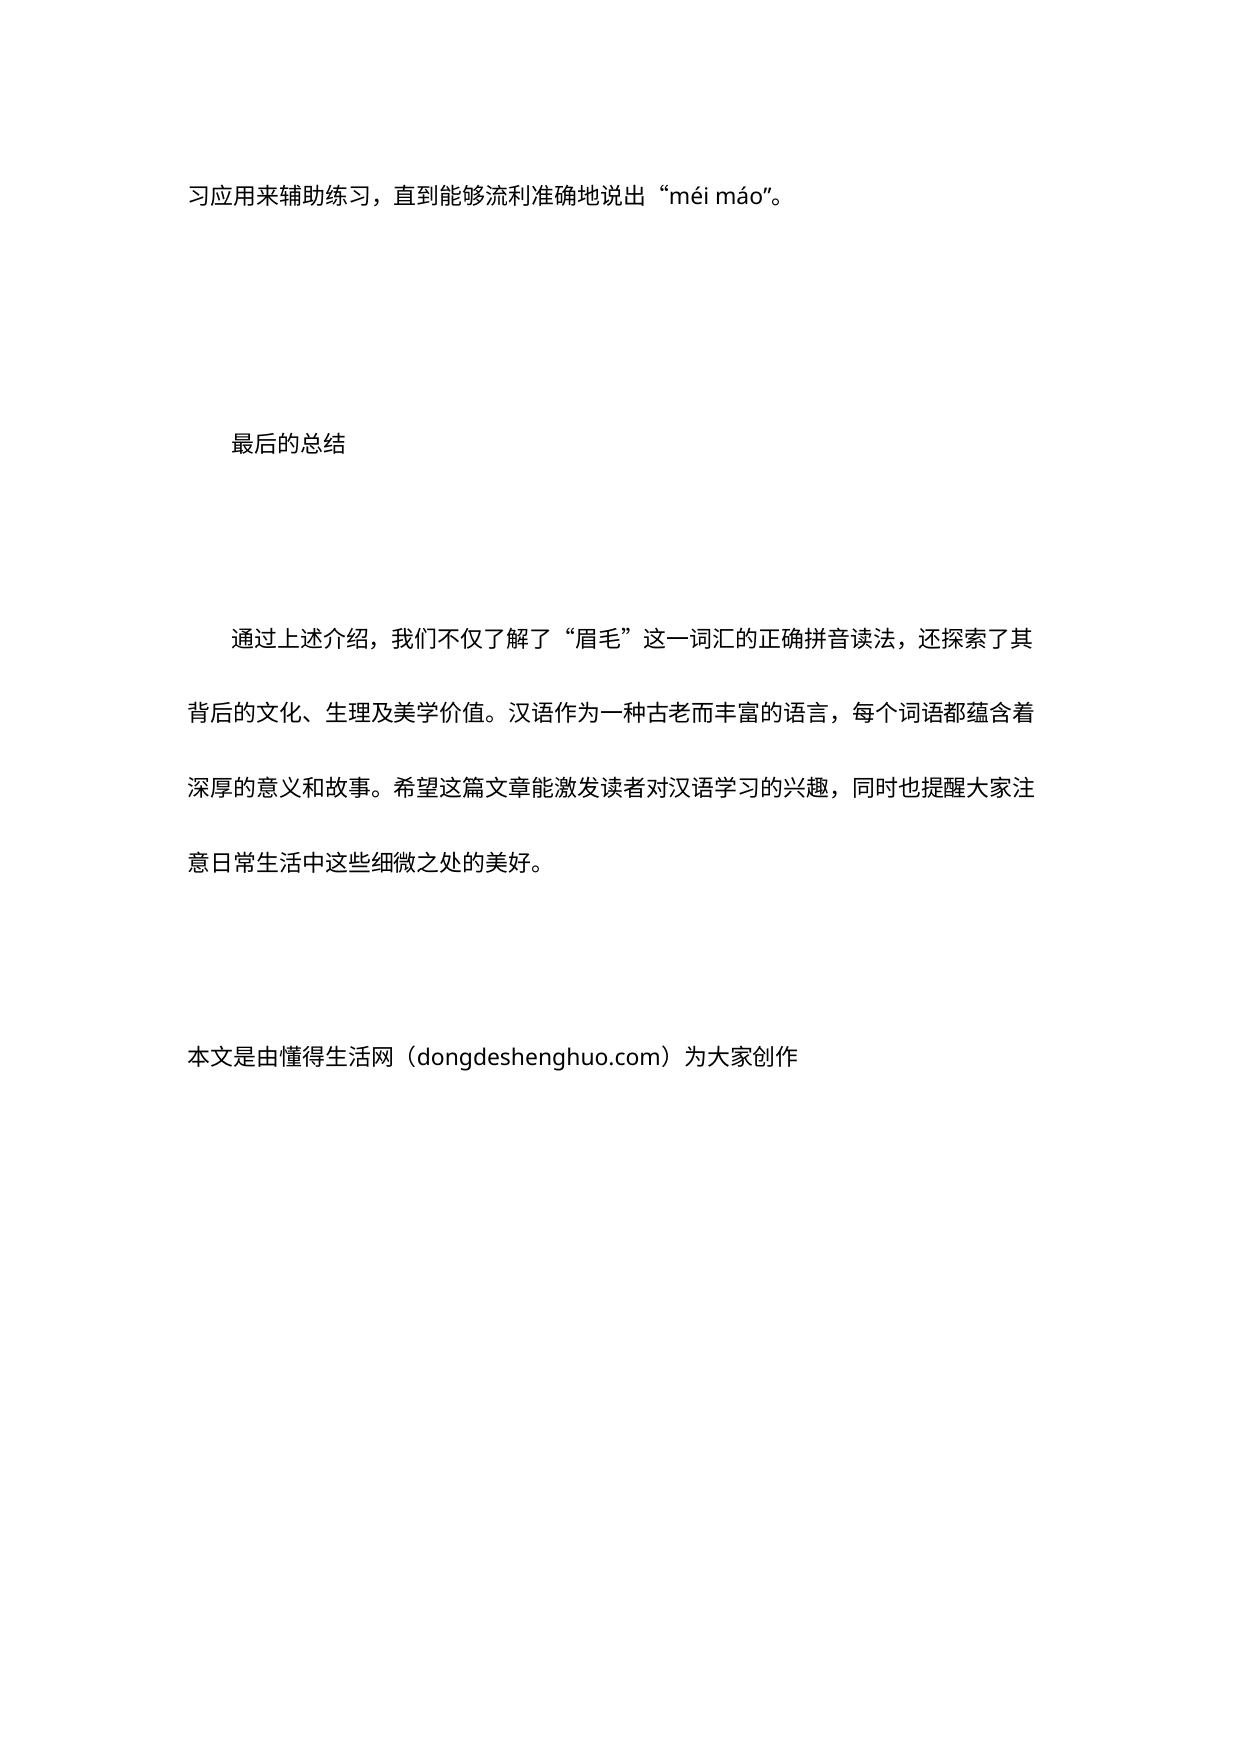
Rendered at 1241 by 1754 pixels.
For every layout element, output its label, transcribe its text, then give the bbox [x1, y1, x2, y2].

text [187, 162, 1053, 227]
text 最后的总结 [187, 410, 1053, 475]
text 本文是由懂得生活网（dongdeshenghuo.com）为大家创作 [187, 1023, 1053, 1088]
text 通过上述介绍，我们不仅了解了“眉毛”这一词汇的正确拼音读法，还探索了其背后的文化、生理及美学价值。汉语作为一种古老而丰富的语言，每个词语都蕴含着深厚的意义和故事。希望这篇文章能激发读者对汉语学习的兴趣，同时也提醒大家注意日常生活中这些细微之处的美好。 [187, 604, 1053, 894]
